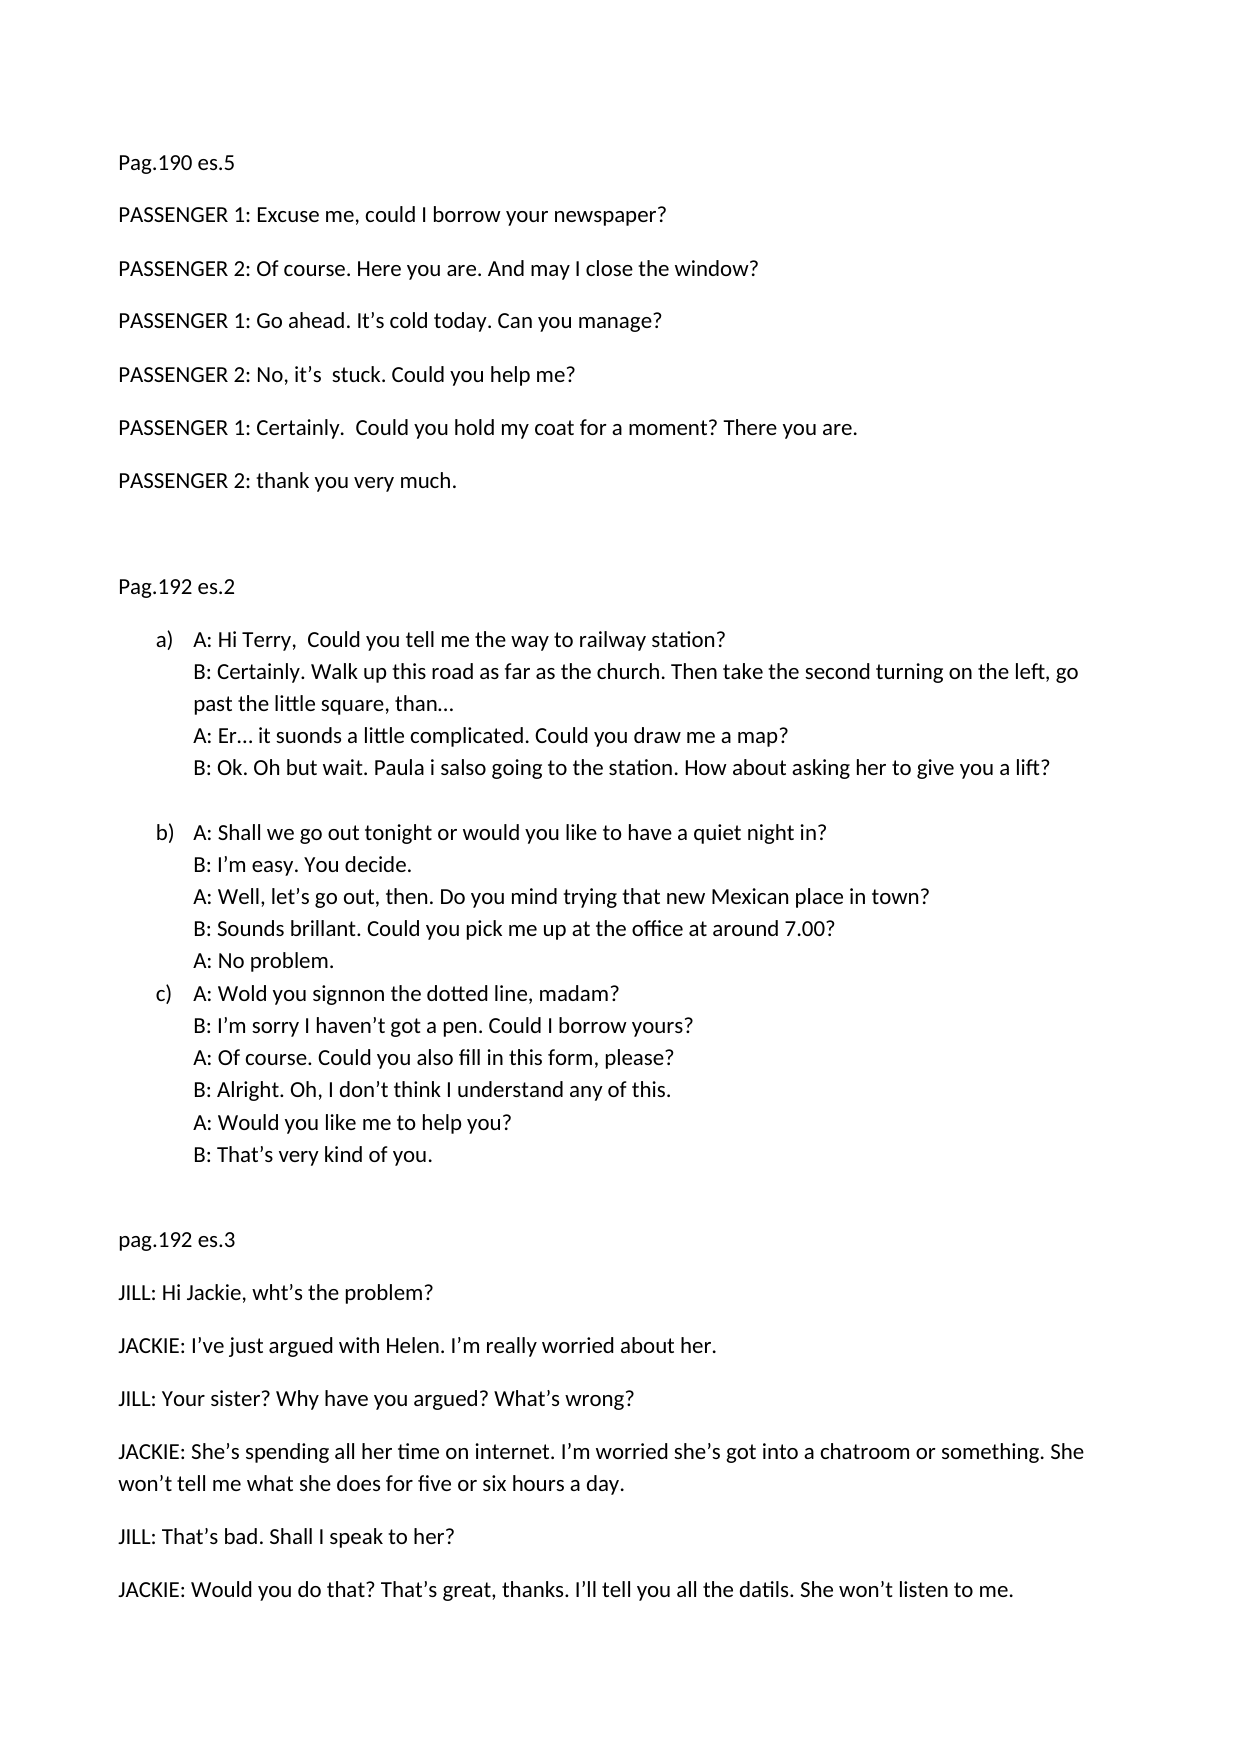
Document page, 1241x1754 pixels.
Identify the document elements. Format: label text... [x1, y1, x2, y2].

list A: No problem. [193, 947, 1122, 975]
text JACKIE: Would you do that? That’s great, thanks. I’ll tell you all the datils. She won’t listen to me. [118, 1575, 1122, 1603]
list A: Shall we go out tonight or would you like to have a quiet night in? [156, 818, 1122, 846]
text PASSENGER 1: Certainly. Could you hold my coat for a moment? There you are. [118, 413, 1122, 441]
list B: That’s very kind of you. [193, 1140, 1122, 1168]
text JACKIE: She’s spending all her time on internet. I’m worried she’s got into a chatroom or something. She won’t tell me what she does for five or six hours a day. [118, 1437, 1122, 1497]
list B: I’m sorry I haven’t got a pen. Could I borrow yours? [193, 1011, 1122, 1039]
list B: Alright. Oh, I don’t think I understand any of this. [193, 1075, 1122, 1103]
text PASSENGER 2: thank you very much. [118, 466, 1122, 494]
list A: Would you like me to help you? [193, 1108, 1122, 1136]
text JILL: Hi Jackie, wht’s the problem? [118, 1278, 1122, 1306]
list A: Er… it suonds a little complicated. Could you draw me a map? [193, 721, 1122, 749]
list A: Of course. Could you also fill in this form, please? [193, 1043, 1122, 1071]
list A: Wold you signnon the dotted line, madam? [156, 979, 1122, 1007]
text Pag.192 es.2 [118, 572, 1122, 600]
text JACKIE: I’ve just argued with Helen. I’m really worried about her. [118, 1331, 1122, 1359]
text PASSENGER 2: Of course. Here you are. And may I close the window? [118, 254, 1122, 282]
text PASSENGER 1: Go ahead. It’s cold today. Can you manage? [118, 307, 1122, 335]
text JILL: Your sister? Why have you argued? What’s wrong? [118, 1384, 1122, 1412]
list B: I’m easy. You decide. [193, 850, 1122, 878]
text PASSENGER 2: No, it’s stuck. Could you help me? [118, 360, 1122, 388]
list B: Ok. Oh but wait. Paula i salso going to the station. How about asking her to give you a lift? [193, 753, 1122, 782]
list A: Well, let’s go out, then. Do you mind trying that new Mexican place in town? [193, 882, 1122, 910]
list B: Certainly. Walk up this road as far as the church. Then take the second turning on the left, go past the little square, than… [193, 657, 1122, 717]
list A: Hi Terry, Could you tell me the way to railway station? [156, 625, 1122, 653]
list B: Sounds brillant. Could you pick me up at the office at around 7.00? [193, 914, 1122, 942]
text pag.192 es.3 [118, 1225, 1122, 1253]
text JILL: That’s bad. Shall I speak to her? [118, 1522, 1122, 1550]
text Pag.190 es.5 [118, 148, 1122, 176]
text PASSENGER 1: Excuse me, could I borrow your newspaper? [118, 201, 1122, 229]
